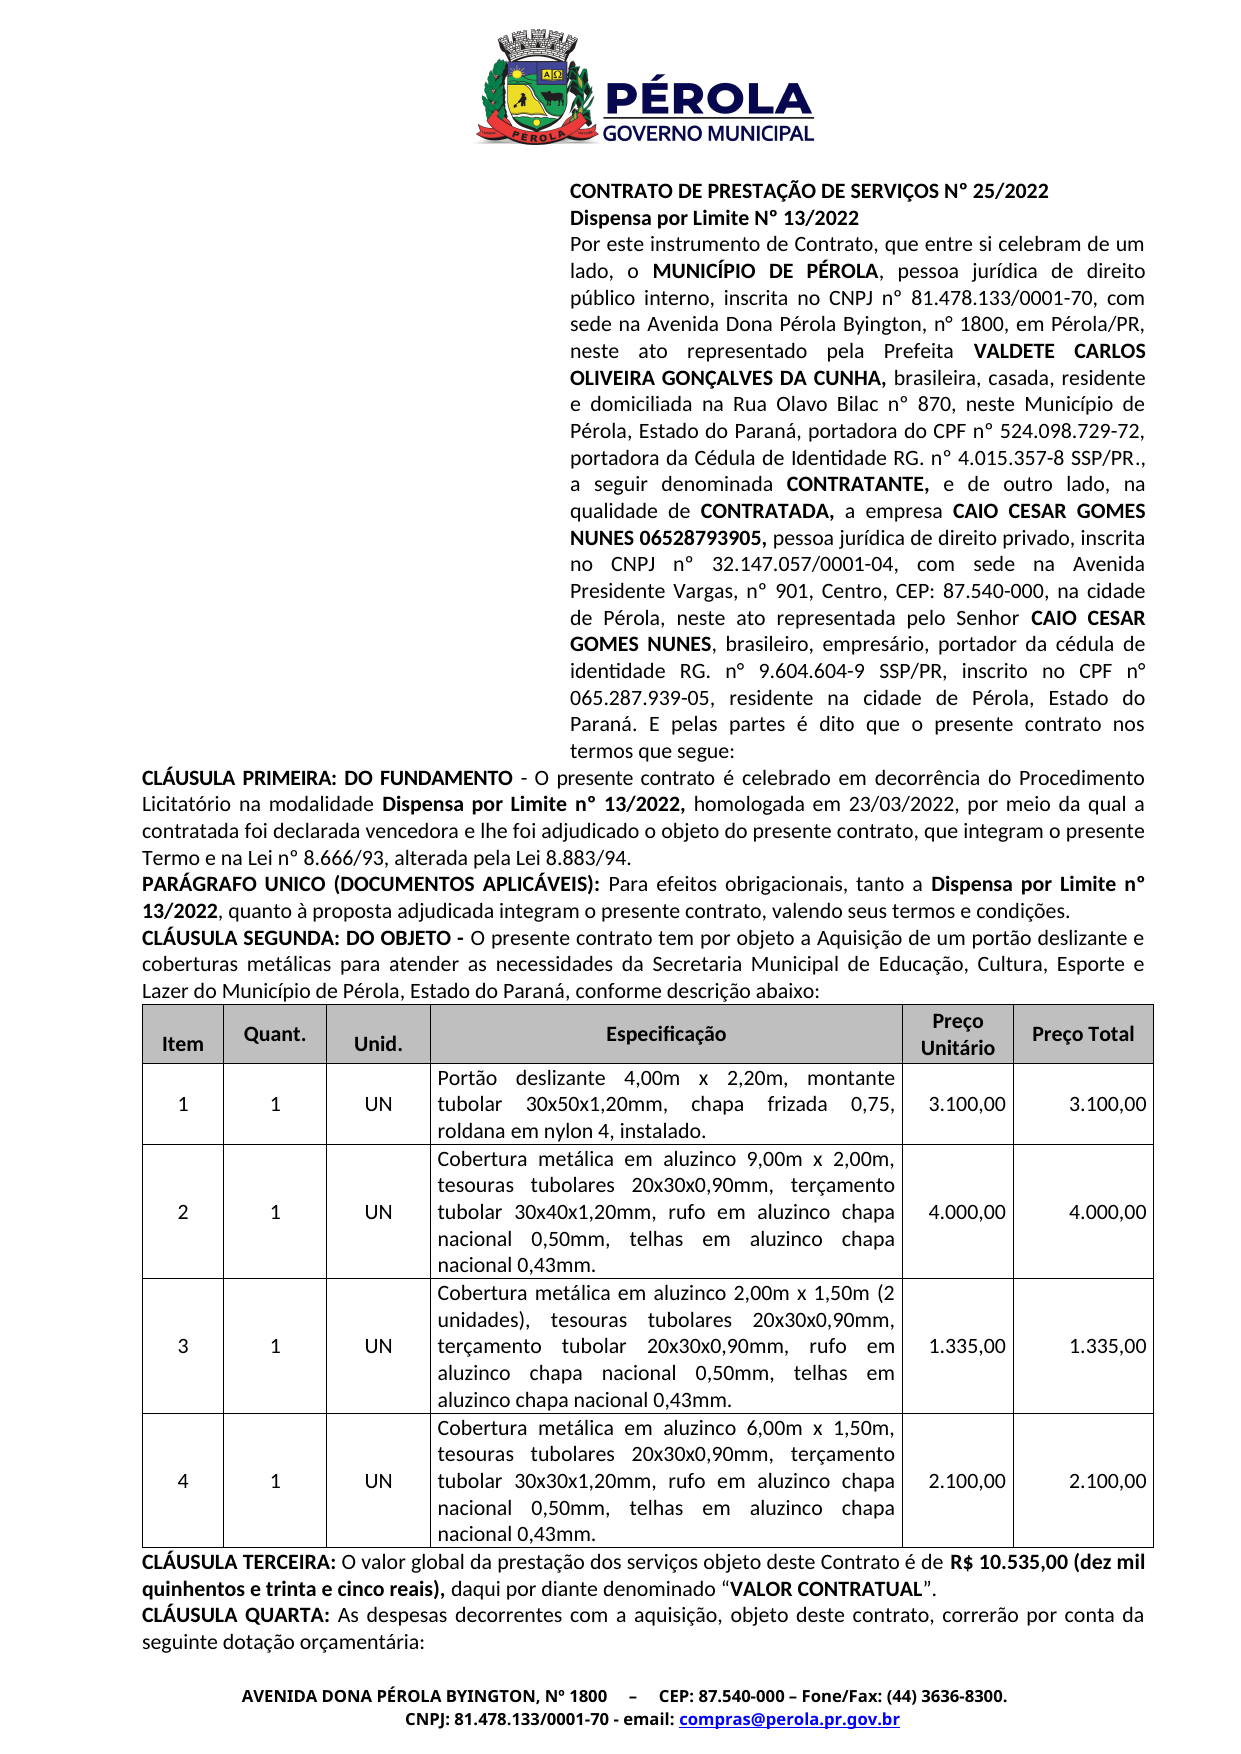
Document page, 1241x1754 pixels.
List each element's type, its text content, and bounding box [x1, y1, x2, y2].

text CLÁUSULA SEGUNDA: DO OBJETO - O presente contrato tem por objeto a Aquisição de um portão deslizante e coberturas metálicas para atender as necessidades da Secretaria Municipal de Educação, Cultura, Esporte e Lazer do Município de Pérola, Estado do Paraná, conforme descrição abaixo: [142, 924, 1146, 1004]
table_cell UN [327, 1145, 430, 1278]
table_cell 1.335,00 [903, 1279, 1013, 1413]
table_cell UN [327, 1279, 430, 1413]
text CLÁUSULA QUARTA: As despesas decorrentes com a aquisição, objeto deste contrato, correrão por conta da seguinte dotação orçamentária: [142, 1601, 1146, 1655]
table_cell 3 [143, 1279, 223, 1413]
table_cell 1 [224, 1279, 326, 1413]
table_header Preço Unitário [903, 1005, 1013, 1063]
table_cell 4 [143, 1414, 223, 1547]
table_header Especificação [431, 1005, 902, 1063]
text Dispensa por Limite Nº 13/2022 [570, 204, 1146, 231]
table_cell 2.100,00 [903, 1414, 1013, 1547]
table_cell Portão deslizante 4,00m x 2,20m, montante tubolar 30x50x1,20mm, chapa frizada 0,75, roldana em nylon 4, instalado. [431, 1064, 902, 1144]
table_cell 4.000,00 [1014, 1145, 1153, 1278]
text Por este instrumento de Contrato, que entre si celebram de um lado, o MUNICÍPIO DE PÉROLA, pessoa jurídica de direito público interno, inscrita no CNPJ nº 81.478.133/0001-70, com sede na Avenida Dona Pérola Byington, n° 1800, em Pérola/PR, neste ato representado pela Prefeita VALDETE CARLOS OLIVEIRA GONÇALVES DA CUNHA, brasileira, casada, residente e domiciliada na Rua Olavo Bilac nº 870, neste Município de Pérola, Estado do Paraná, portadora do CPF nº 524.098.729-72, portadora da Cédula de Identidade RG. nº 4.015.357-8 SSP/PR., a seguir denominada CONTRATANTE, e de outro lado, na qualidade de CONTRATADA, a empresa CAIO CESAR GOMES NUNES 06528793905, pessoa jurídica de direito privado, inscrita no CNPJ nº 32.147.057/0001-04, com sede na Avenida Presidente Vargas, nº 901, Centro, CEP: 87.540-000, na cidade de Pérola, neste ato representada pelo Senhor CAIO CESAR GOMES NUNES, brasileiro, empresário, portador da cédula de identidade RG. n° 9.604.604-9 SSP/PR, inscrito no CPF n° 065.287.939-05, residente na cidade de Pérola, Estado do Paraná. E pelas partes é dito que o presente contrato nos termos que segue: [570, 231, 1146, 764]
table_cell UN [327, 1064, 430, 1144]
picture [473, 29, 815, 145]
text CONTRATO DE PRESTAÇÃO DE SERVIÇOS Nº 25/2022 [570, 177, 1146, 204]
text PARÁGRAFO UNICO (DOCUMENTOS APLICÁVEIS): Para efeitos obrigacionais, tanto a Dispensa por Limite nº 13/2022, quanto à proposta adjudicada integram o presente contrato, valendo seus termos e condições. [142, 871, 1146, 924]
table_cell UN [327, 1414, 430, 1547]
table_cell 1 [224, 1145, 326, 1278]
table_cell 1 [224, 1414, 326, 1547]
table_cell Cobertura metálica em aluzinco 9,00m x 2,00m, tesouras tubolares 20x30x0,90mm, terçamento tubolar 30x40x1,20mm, rufo em aluzinco chapa nacional 0,50mm, telhas em aluzinco chapa nacional 0,43mm. [431, 1145, 902, 1278]
table_cell 4.000,00 [903, 1145, 1013, 1278]
table_cell 1 [224, 1064, 326, 1144]
table_cell 1.335,00 [1014, 1279, 1153, 1413]
table_cell Cobertura metálica em aluzinco 6,00m x 1,50m, tesouras tubolares 20x30x0,90mm, terçamento tubolar 30x30x1,20mm, rufo em aluzinco chapa nacional 0,50mm, telhas em aluzinco chapa nacional 0,43mm. [431, 1414, 902, 1547]
text CLÁUSULA TERCEIRA: O valor global da prestação dos serviços objeto deste Contrato é de R$ 10.535,00 (dez mil quinhentos e trinta e cinco reais), daqui por diante denominado “VALOR CONTRATUAL”. [142, 1548, 1146, 1601]
table_cell 3.100,00 [903, 1064, 1013, 1144]
table_cell 1 [143, 1064, 223, 1144]
table_header Item [143, 1005, 223, 1063]
table_cell 2 [143, 1145, 223, 1278]
table_cell 3.100,00 [1014, 1064, 1153, 1144]
text CLÁUSULA PRIMEIRA: DO FUNDAMENTO - O presente contrato é celebrado em decorrência do Procedimento Licitatório na modalidade Dispensa por Limite nº 13/2022, homologada em 23/03/2022, por meio da qual a contratada foi declarada vencedora e lhe foi adjudicado o objeto do presente contrato, que integram o presente Termo e na Lei nº 8.666/93, alterada pela Lei 8.883/94. [142, 764, 1146, 871]
table_header Unid. [327, 1005, 430, 1063]
table_cell 2.100,00 [1014, 1414, 1153, 1547]
table_header Preço Total [1014, 1005, 1153, 1063]
table_header Quant. [224, 1005, 326, 1063]
table_cell Cobertura metálica em aluzinco 2,00m x 1,50m (2 unidades), tesouras tubolares 20x30x0,90mm, terçamento tubolar 20x30x0,90mm, rufo em aluzinco chapa nacional 0,50mm, telhas em aluzinco chapa nacional 0,43mm. [431, 1279, 902, 1413]
